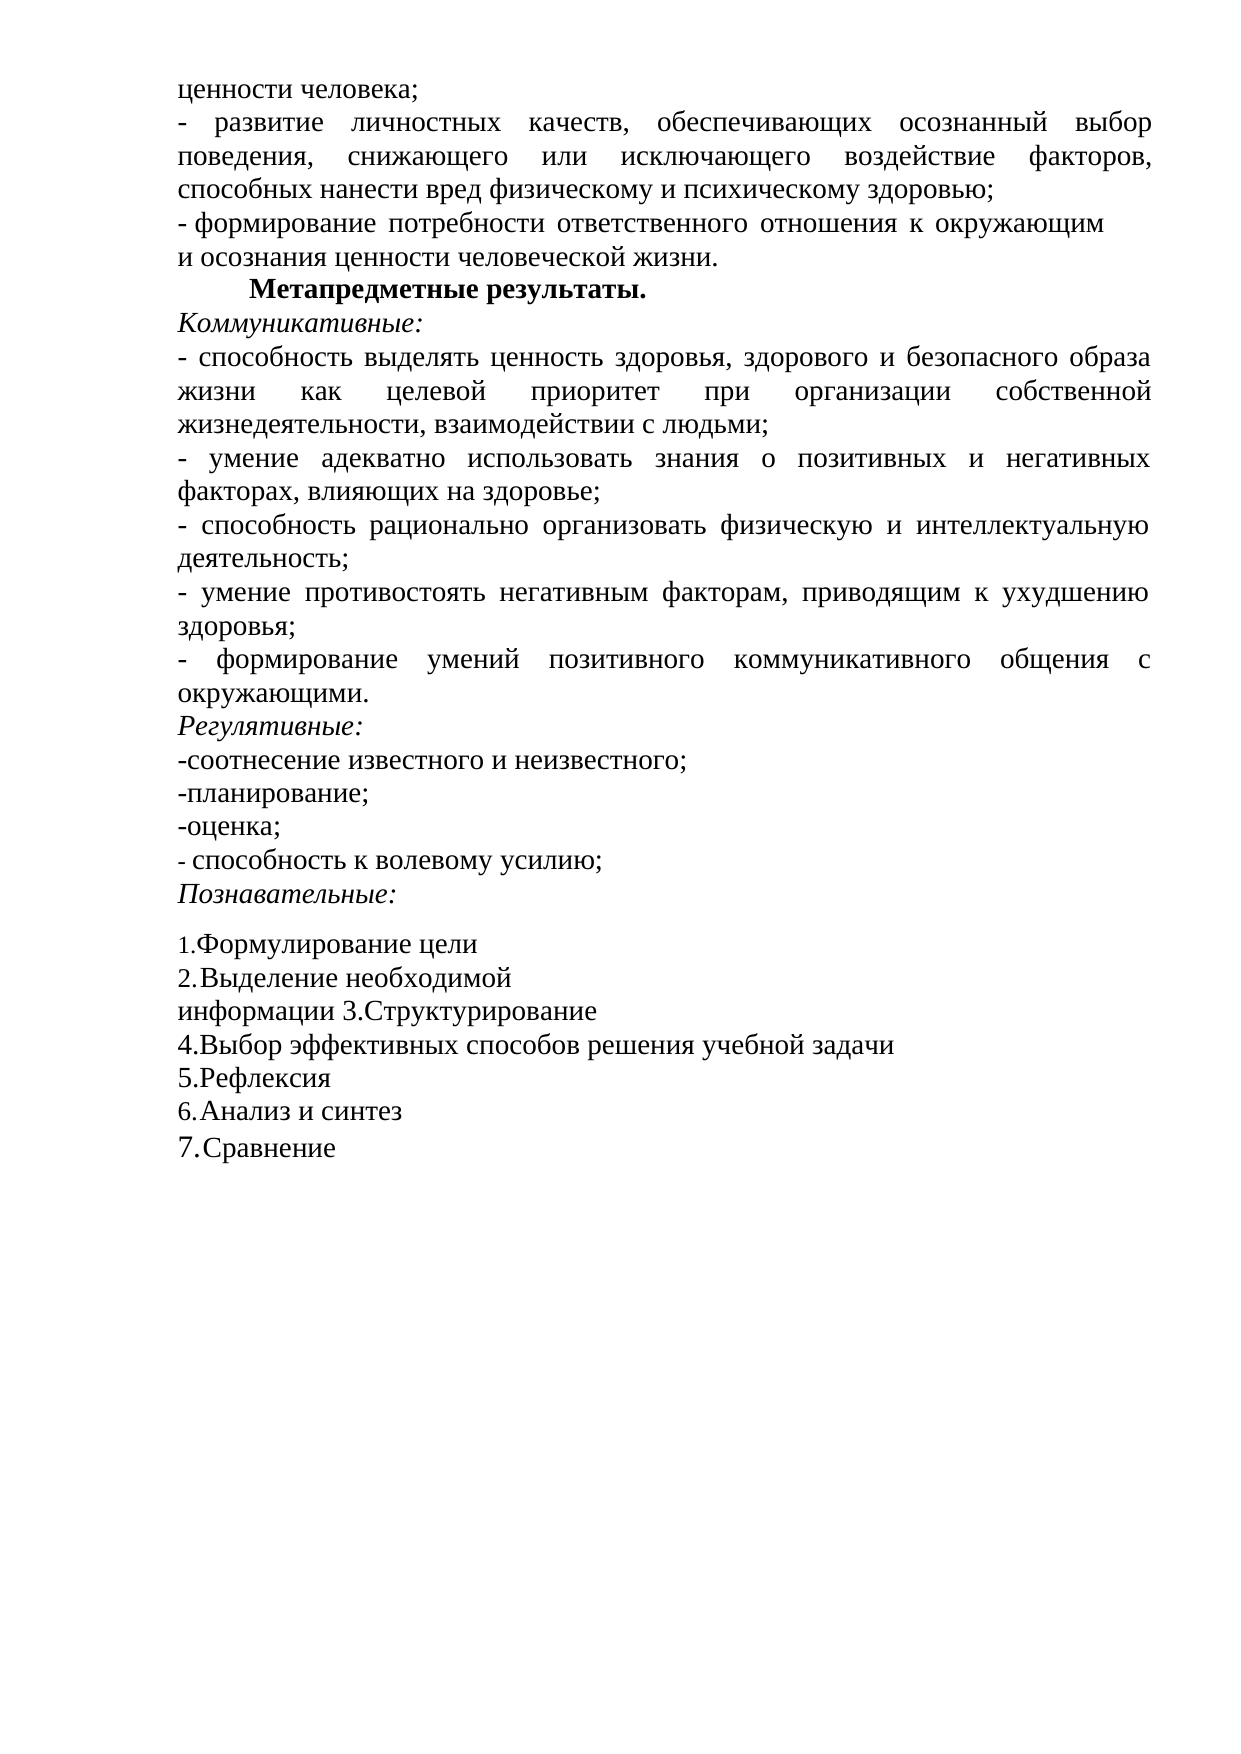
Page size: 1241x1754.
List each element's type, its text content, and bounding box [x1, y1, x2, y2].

text Коммуникативные: [177, 306, 1176, 339]
list Формулирование цели [177, 926, 1176, 960]
text Регулятивные: [177, 708, 1176, 742]
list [177, 71, 1152, 104]
list Выделение необходимой информации 3.Структурирование [177, 960, 676, 1027]
list формирование умений позитивного коммуникативного общения с окружающими. [177, 641, 1151, 708]
list способность к волевому усилию; [177, 843, 1176, 876]
list Анализ и синтез [177, 1094, 1176, 1127]
list умение адекватно использовать знания о позитивных и негативных факторах, влияющих на здоровье; [177, 440, 1151, 507]
text 4.Выбор эффективных способов решения учебной задачи 5.Рефлексия [177, 1027, 897, 1094]
list способность рационально организовать физическую и интеллектуальную деятельность; [177, 507, 1152, 574]
subtitle Метапредметные результаты. [249, 272, 1176, 306]
list Сравнение [177, 1127, 1176, 1166]
list способность выделять ценность здоровья, здорового и безопасного образа жизни как целевой приоритет при организации собственной жизнедеятельности, взаимодействии с людьми; [177, 339, 1152, 440]
list умение противостоять негативным факторам, приводящим к ухудшению здоровья; [177, 574, 1151, 641]
list формирование потребности ответственного отношения к окружающим и осознания ценности человеческой жизни. [177, 205, 1105, 272]
list развитие личностных качеств, обеспечивающих осознанный выбор поведения, снижающего или исключающего воздействие факторов, способных нанести вред физическому и психическому здоровью; [177, 104, 1152, 205]
text -соотнесение известного и неизвестного; [177, 742, 1176, 775]
text -оценка; [177, 809, 1176, 843]
text Познавательные: [177, 876, 1176, 910]
text -планирование; [177, 776, 1176, 809]
